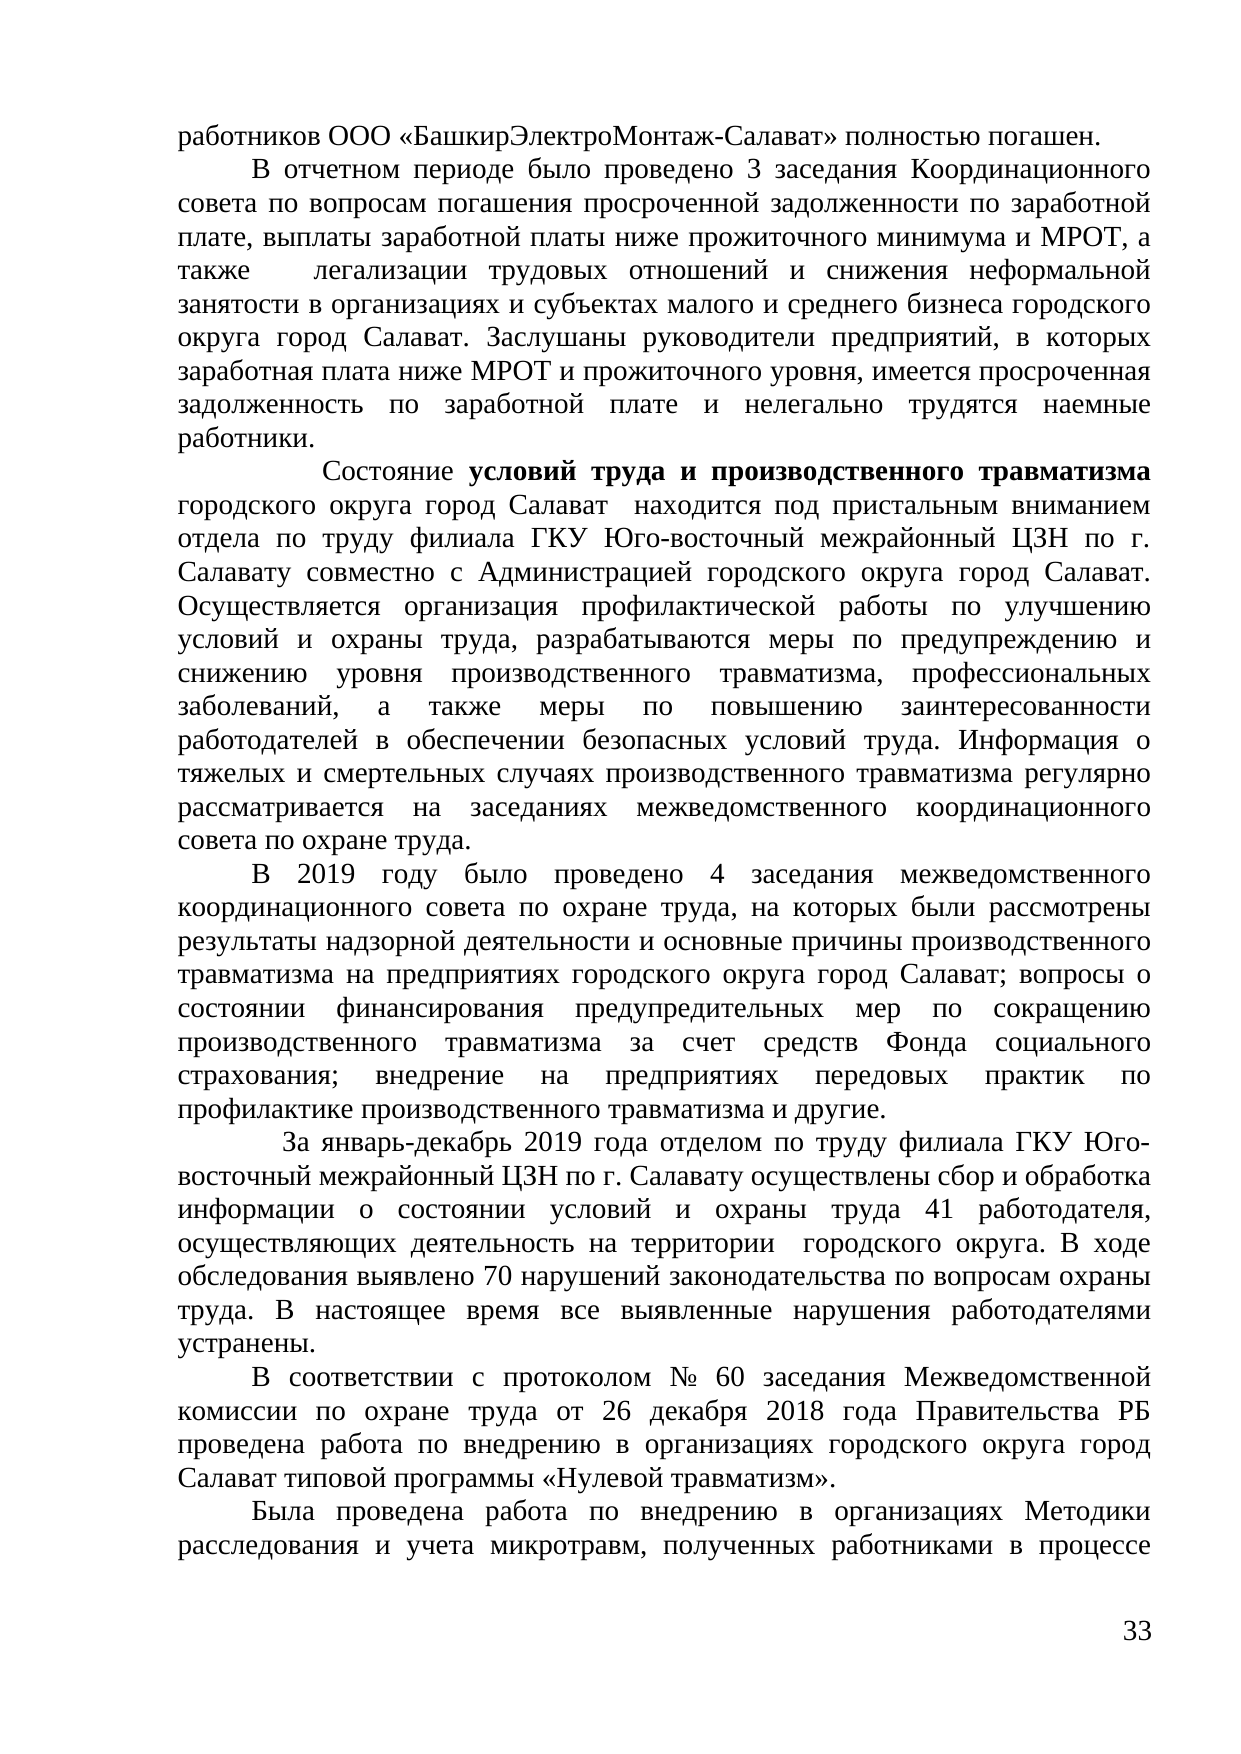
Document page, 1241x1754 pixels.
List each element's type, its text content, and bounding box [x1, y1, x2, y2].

text Состояние условий труда и производственного травматизма городского округа город Салават находится под пристальным вниманием отдела по труду филиала ГКУ Юго-восточный межрайонный ЦЗН по г. Салавату совместно с Администрацией городского округа город Салават. Осуществляется организация профилактической работы по улучшению условий и охраны труда, разрабатываются меры по предупреждению и снижению уровня производственного травматизма, профессиональных заболеваний, а также меры по повышению заинтересованности работодателей в обеспечении безопасных условий труда. Информация о тяжелых и смертельных случаях производственного травматизма регулярно рассматривается на заседаниях межведомственного координационного совета по охране труда. [177, 453, 1152, 856]
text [177, 1493, 1152, 1560]
text В отчетном периоде было проведено 3 заседания Координационного совета по вопросам погашения просроченной задолженности по заработной плате, выплаты заработной платы ниже прожиточного минимума и МРОТ, а также легализации трудовых отношений и снижения неформальной занятости в организациях и субъектах малого и среднего бизнеса городского округа город Салават. Заслушаны руководители предприятий, в которых заработная плата ниже МРОТ и прожиточного уровня, имеется просроченная задолженность по заработной плате и нелегально трудятся наемные работники. [177, 152, 1152, 453]
text В соответствии с протоколом № 60 заседания Межведомственной комиссии по охране труда от 26 декабря 2018 года Правительства РБ проведена работа по внедрению в организациях городского округа город Салават типовой программы «Нулевой травматизм». [177, 1359, 1152, 1493]
text В 2019 году было проведено 4 заседания межведомственного координационного совета по охране труда, на которых были рассмотрены результаты надзорной деятельности и основные причины производственного травматизма на предприятиях городского округа город Салават; вопросы о состоянии финансирования предупредительных мер по сокращению производственного травматизма за счет средств Фонда социального страхования; внедрение на предприятиях передовых практик по профилактике производственного травматизма и другие. [177, 856, 1152, 1124]
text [177, 118, 1152, 152]
text За январь-декабрь 2019 года отделом по труду филиала ГКУ Юго-восточный межрайонный ЦЗН по г. Салавату осуществлены сбор и обработка информации о состоянии условий и охраны труда 41 работодателя, осуществляющих деятельность на территории городского округа. В ходе обследования выявлено 70 нарушений законодательства по вопросам охраны труда. В настоящее время все выявленные нарушения работодателями устранены. [177, 1124, 1152, 1359]
